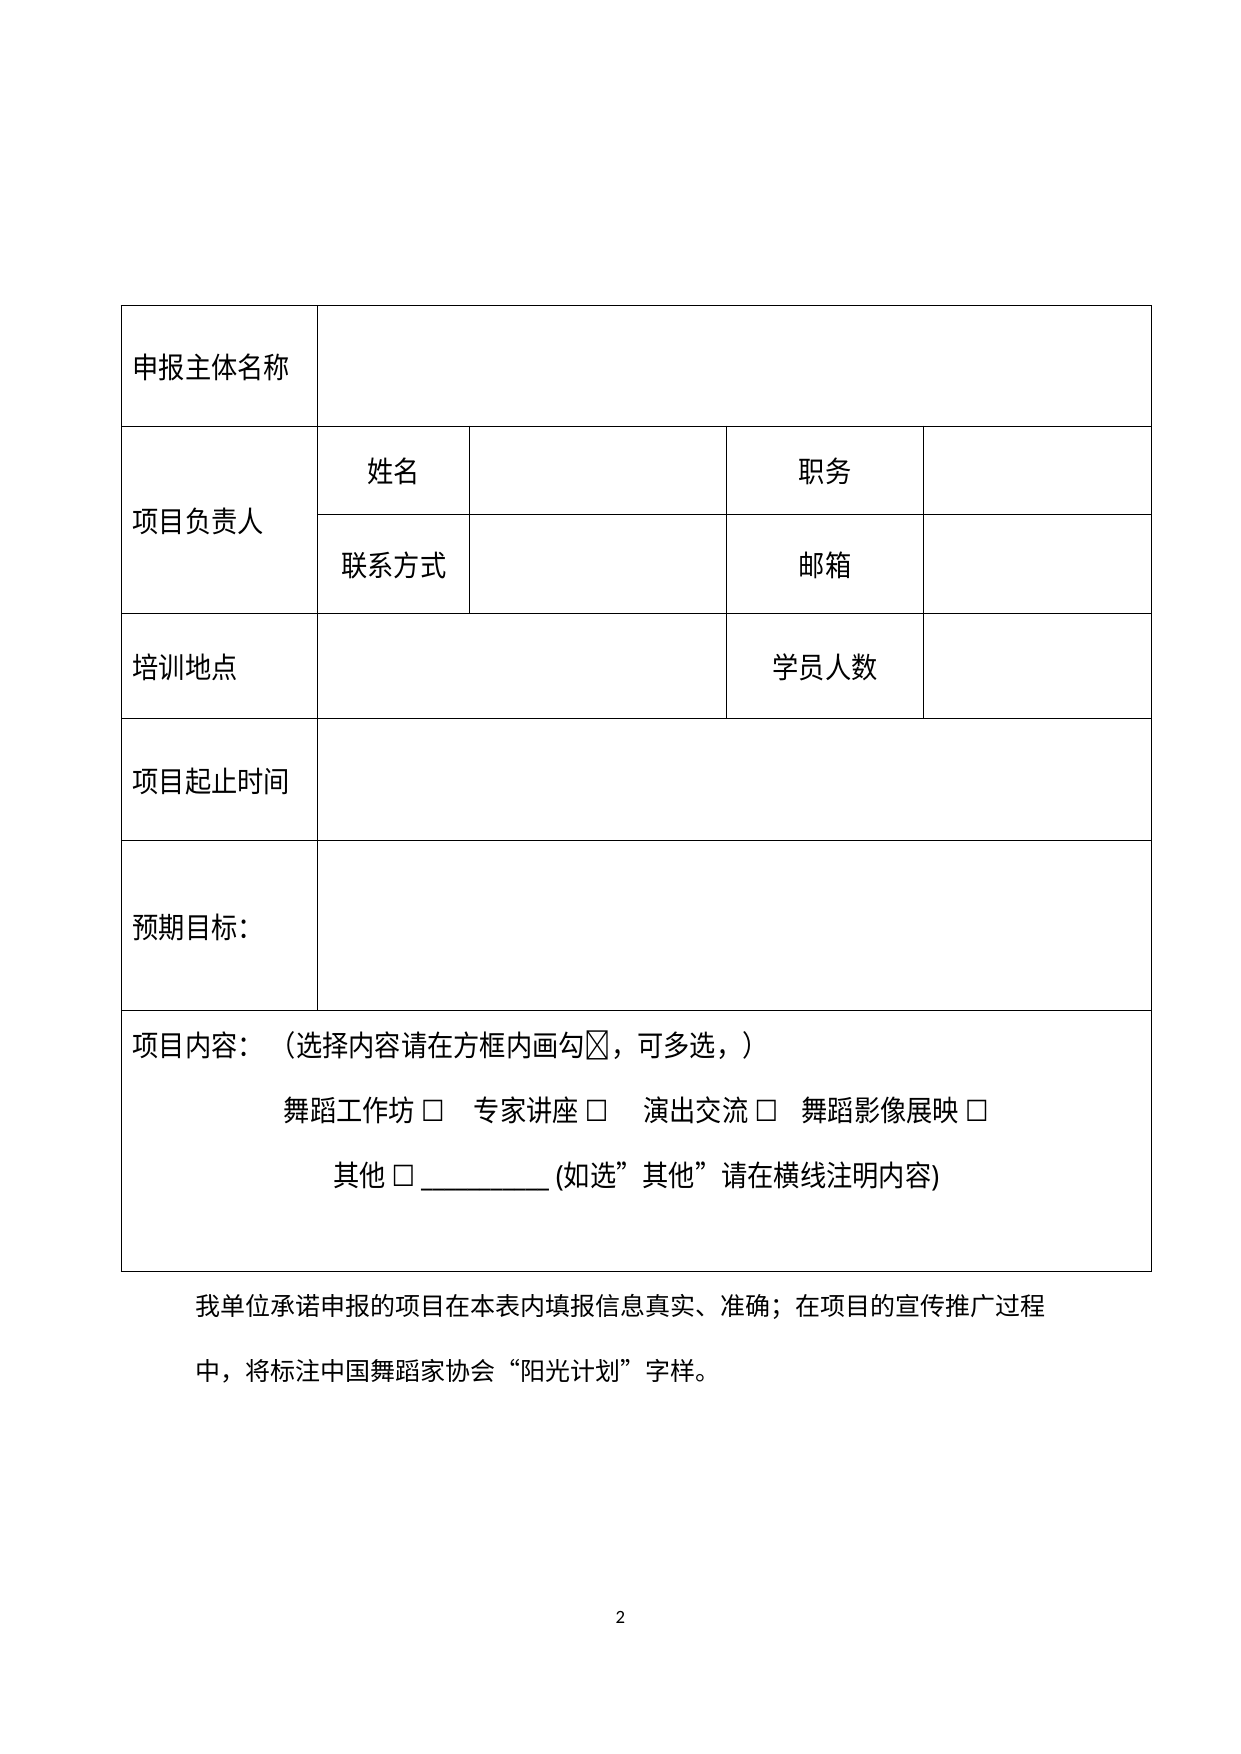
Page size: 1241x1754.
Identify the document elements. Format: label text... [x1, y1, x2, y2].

table_header [318, 306, 1151, 426]
table_header 申报主体名称 [122, 306, 317, 426]
table_cell 联系方式 [318, 515, 469, 613]
table_cell [924, 427, 1151, 514]
table_cell 培训地点 [122, 614, 317, 718]
table_cell [318, 841, 1151, 1010]
table_cell 项目内容： （选择内容请在方框内画勾，可多选，） 舞蹈工作坊 ☐ 专家讲座 ☐ 演出交流 ☐ 舞蹈影像展映 ☐ 其他 ☐ ___________ (如选”其他”请在横线注明内容) [122, 1011, 1151, 1271]
table_cell 项目起止时间 [122, 719, 317, 840]
table_cell 学员人数 [727, 614, 923, 718]
table_cell [470, 515, 726, 613]
table_cell [924, 614, 1151, 718]
table_cell 职务 [727, 427, 923, 514]
table_cell 邮箱 [727, 515, 923, 613]
table_cell 项目负责人 [122, 427, 317, 613]
table_cell 预期目标： [122, 841, 317, 1010]
table_cell 姓名 [318, 427, 469, 514]
table_cell [924, 515, 1151, 613]
table_cell [318, 614, 726, 718]
table_cell [318, 719, 1151, 840]
text 我单位承诺申报的项目在本表内填报信息真实、准确；在项目的宣传推广过程中，将标注中国舞蹈家协会“阳光计划”字样。 [195, 1272, 1045, 1402]
table_cell [470, 427, 726, 514]
